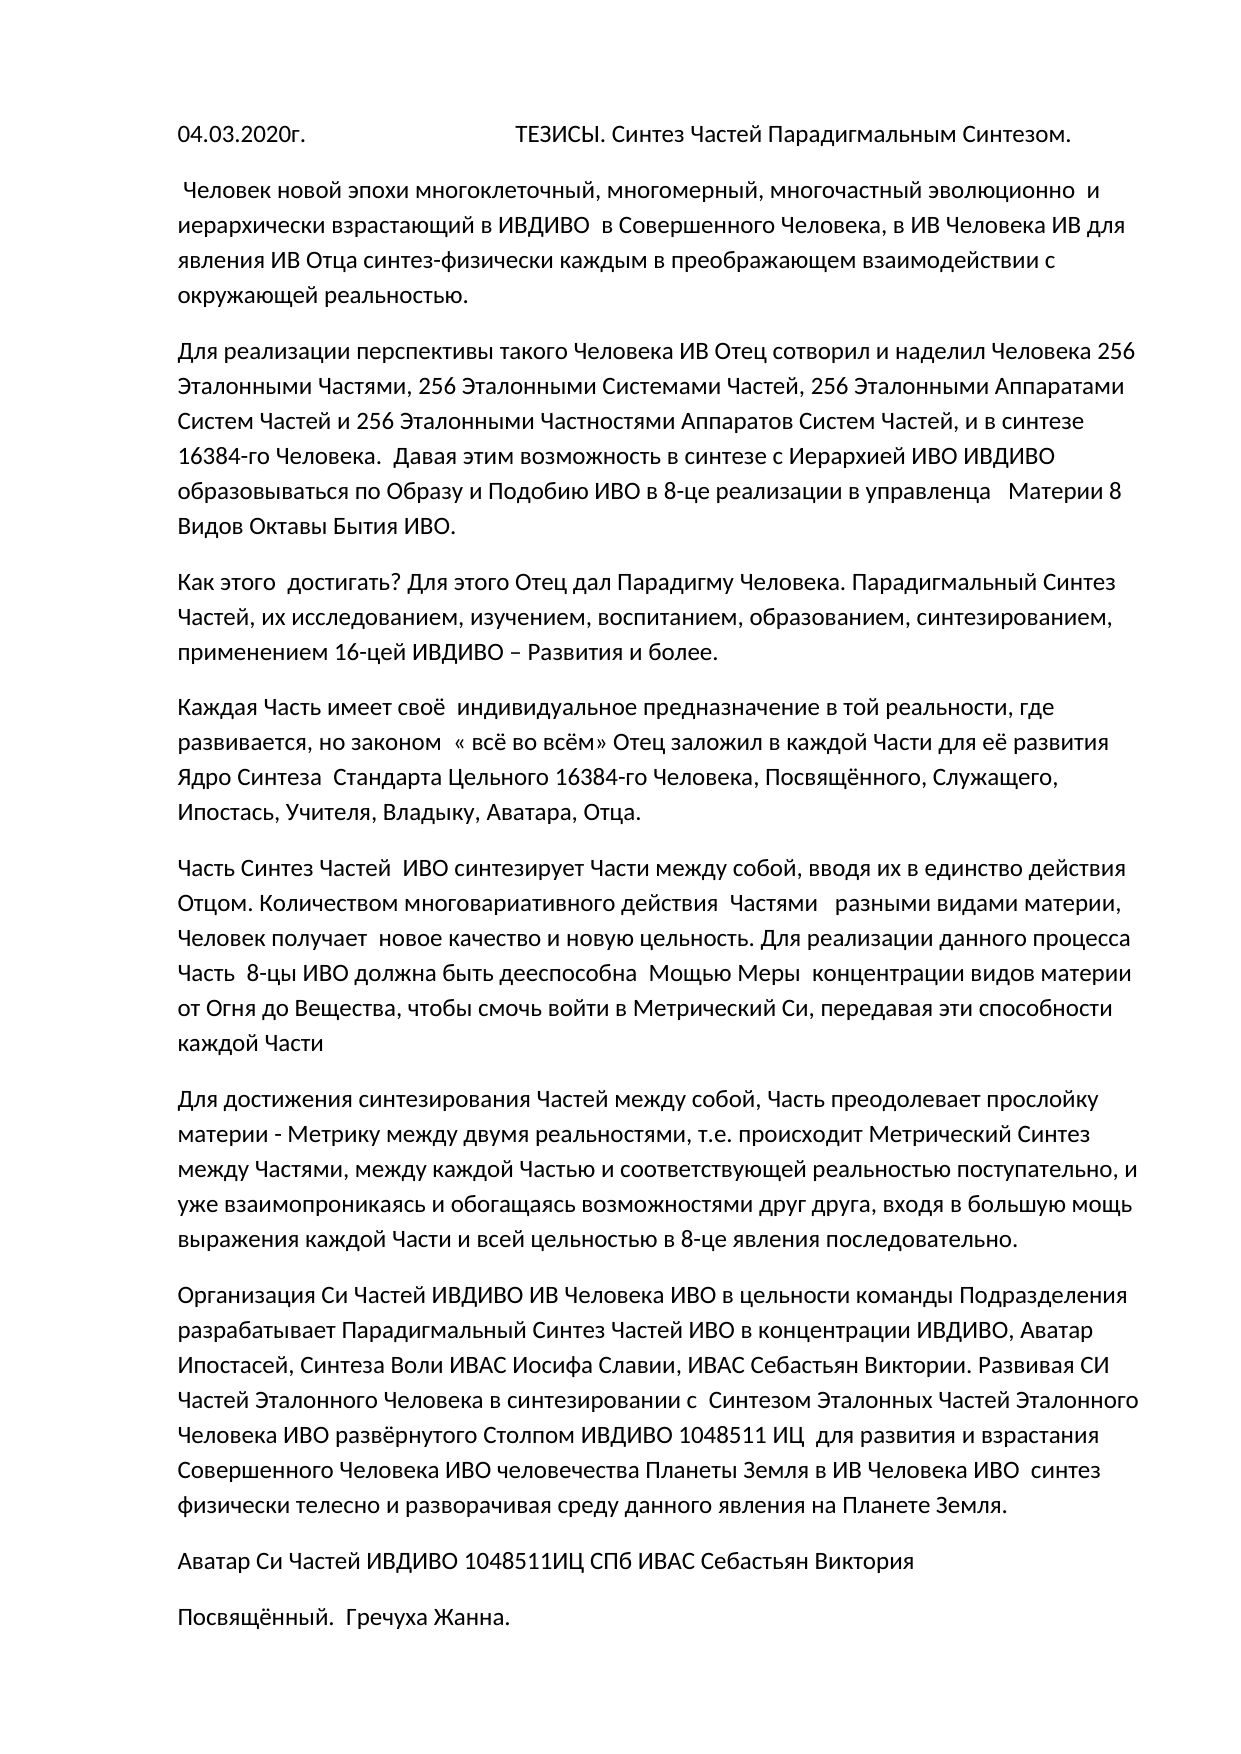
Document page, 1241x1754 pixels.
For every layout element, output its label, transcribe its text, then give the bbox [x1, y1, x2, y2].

text Человек новой эпохи многоклеточный, многомерный, многочастный эволюционно и иерархически взрастающий в ИВДИВО в Совершенного Человека, в ИВ Человека ИВ для явления ИВ Отца синтез-физически каждым в преображающем взаимодействии с окружающей реальностью. [177, 174, 1152, 309]
text Каждая Часть имеет своё индивидуальное предназначение в той реальности, где развивается, но законом « всё во всём» Отец заложил в каждой Части для её развития Ядро Синтеза Стандарта Цельного 16384-го Человека, Посвящённого, Служащего, Ипостась, Учителя, Владыку, Аватара, Отца. [177, 691, 1152, 827]
text Посвящённый. Гречуха Жанна. [177, 1601, 1152, 1631]
text Для достижения синтезирования Частей между собой, Часть преодолевает прослойку материи - Метрику между двумя реальностями, т.е. происходит Метрический Синтез между Частями, между каждой Частью и соответствующей реальностью поступательно, и уже взаимопроникаясь и обогащаясь возможностями друг друга, входя в большую мощь выражения каждой Части и всей цельностью в 8-це явления последовательно. [177, 1083, 1152, 1254]
text Для реализации перспективы такого Человека ИВ Отец сотворил и наделил Человека 256 Эталонными Частями, 256 Эталонными Системами Частей, 256 Эталонными Аппаратами Систем Частей и 256 Эталонными Частностями Аппаратов Систем Частей, и в синтезе 16384-го Человека. Давая этим возможность в синтезе с Иерархией ИВО ИВДИВО образовываться по Образу и Подобию ИВО в 8-це реализации в управленца Материи 8 Видов Октавы Бытия ИВО. [177, 335, 1152, 540]
text Часть Синтез Частей ИВО синтезирует Части между собой, вводя их в единство действия Отцом. Количеством многовариативного действия Частями разными видами материи, Человек получает новое качество и новую цельность. Для реализации данного процесса Часть 8-цы ИВО должна быть дееспособна Мощью Меры концентрации видов материи от Огня до Вещества, чтобы смочь войти в Метрический Си, передавая эти способности каждой Части [177, 852, 1152, 1058]
text 04.03.2020г. ТЕЗИСЫ. Синтез Частей Парадигмальным Синтезом. [177, 118, 1152, 149]
text Аватар Си Частей ИВДИВО 1048511ИЦ СПб ИВАС Себастьян Виктория [177, 1545, 1152, 1575]
text Как этого достигать? Для этого Отец дал Парадигму Человека. Парадигмальный Синтез Частей, их исследованием, изучением, воспитанием, образованием, синтезированием, применением 16-цей ИВДИВО – Развития и более. [177, 566, 1152, 666]
text Организация Си Частей ИВДИВО ИВ Человека ИВО в цельности команды Подразделения разрабатывает Парадигмальный Синтез Частей ИВО в концентрации ИВДИВО, Аватар Ипостасей, Синтеза Воли ИВАС Иосифа Славии, ИВАС Себастьян Виктории. Развивая СИ Частей Эталонного Человека в синтезировании с Синтезом Эталонных Частей Эталонного Человека ИВО развёрнутого Столпом ИВДИВО 1048511 ИЦ для развития и взрастания Совершенного Человека ИВО человечества Планеты Земля в ИВ Человека ИВО синтез физически телесно и разворачивая среду данного явления на Планете Земля. [177, 1279, 1152, 1519]
